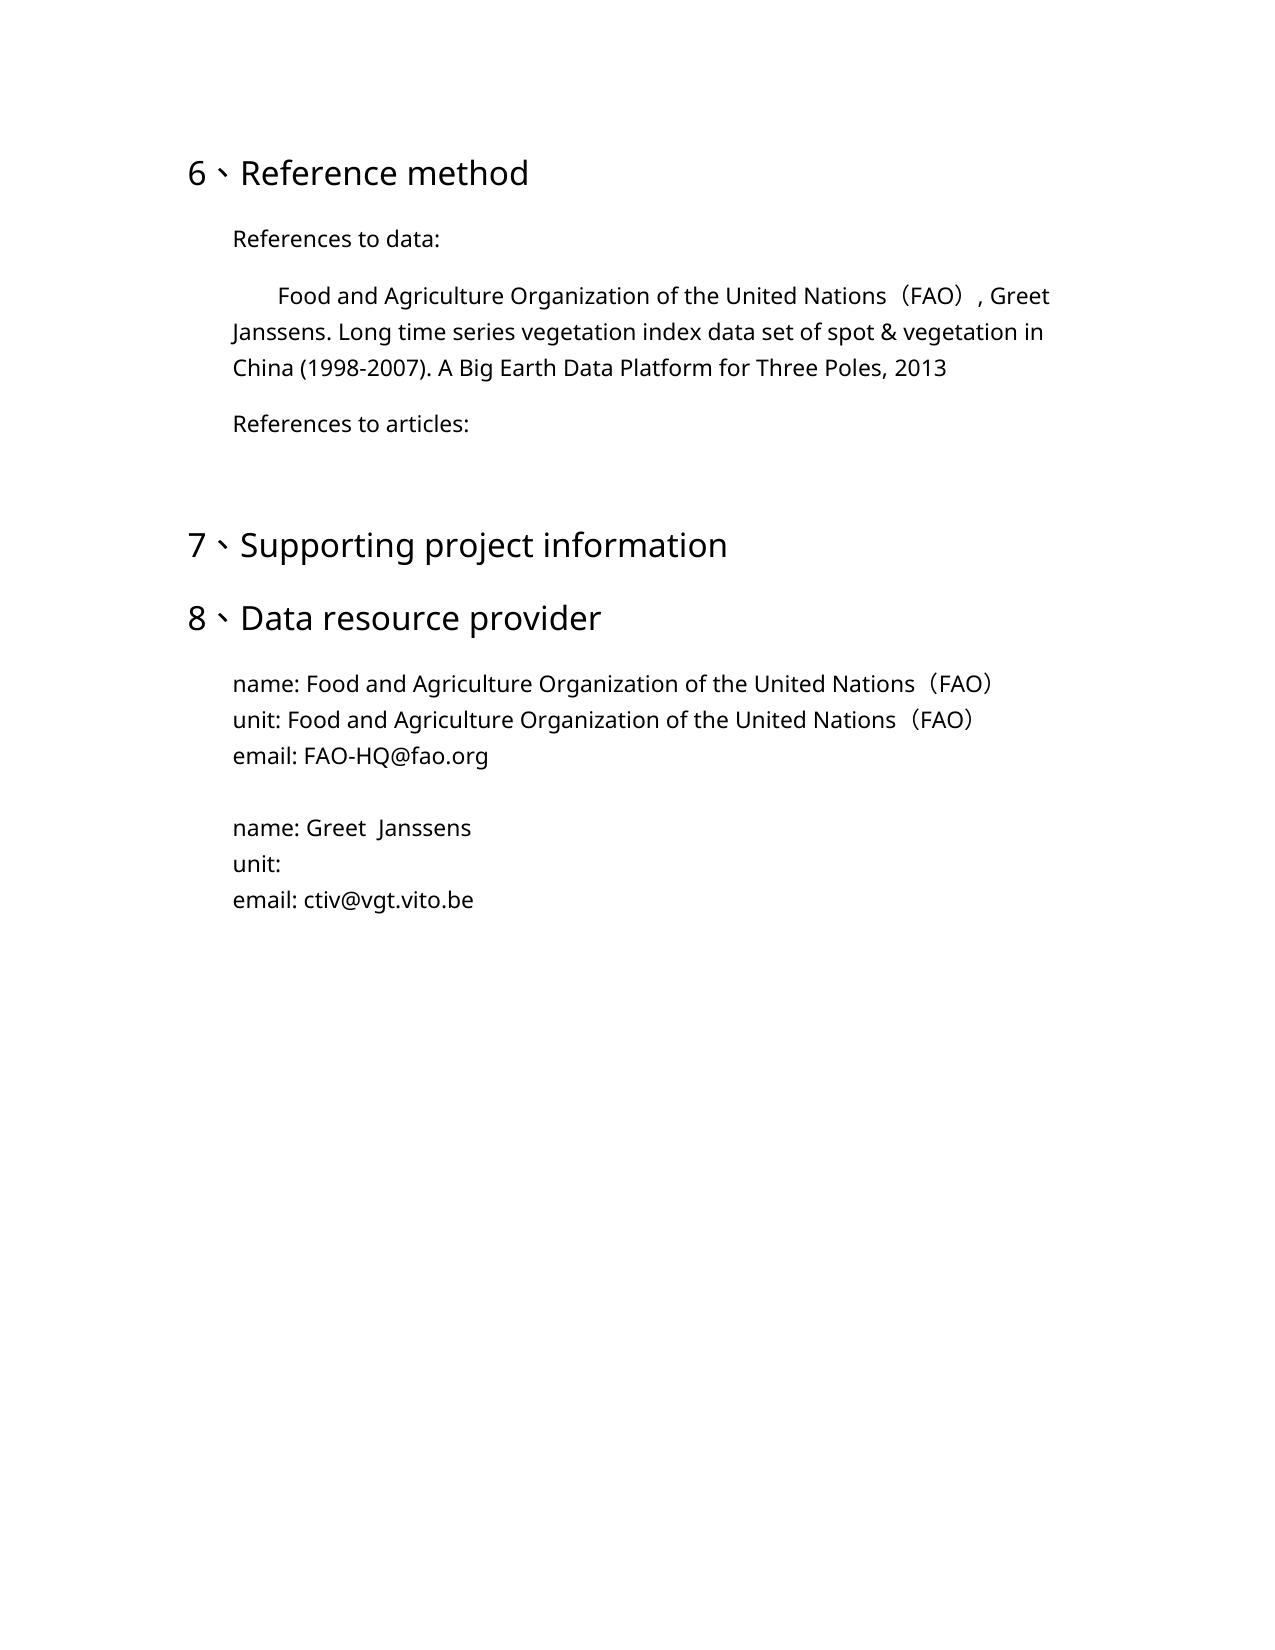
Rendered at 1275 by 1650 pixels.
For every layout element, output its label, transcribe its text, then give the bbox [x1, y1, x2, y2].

text 8、Data resource provider [187, 595, 1087, 640]
text Food and Agriculture Organization of the United Nations（FAO）, Greet Janssens. Long time series vegetation index data set of spot & vegetation in China (1998-2007). A Big Earth Data Platform for Three Poles, 2013 [232, 280, 1087, 383]
text References to articles: [232, 408, 1087, 440]
text name: Food and Agriculture Organization of the United Nations（FAO） unit: Food and Agriculture Organization of the United Nations（FAO） email: FAO-HQ@fao.org name: Greet Janssens unit: email: ctiv@vgt.vito.be [232, 668, 1087, 987]
text 7、Supporting project information [187, 522, 1087, 567]
text 6、Reference method [187, 150, 1087, 195]
text References to data: [232, 223, 1087, 254]
